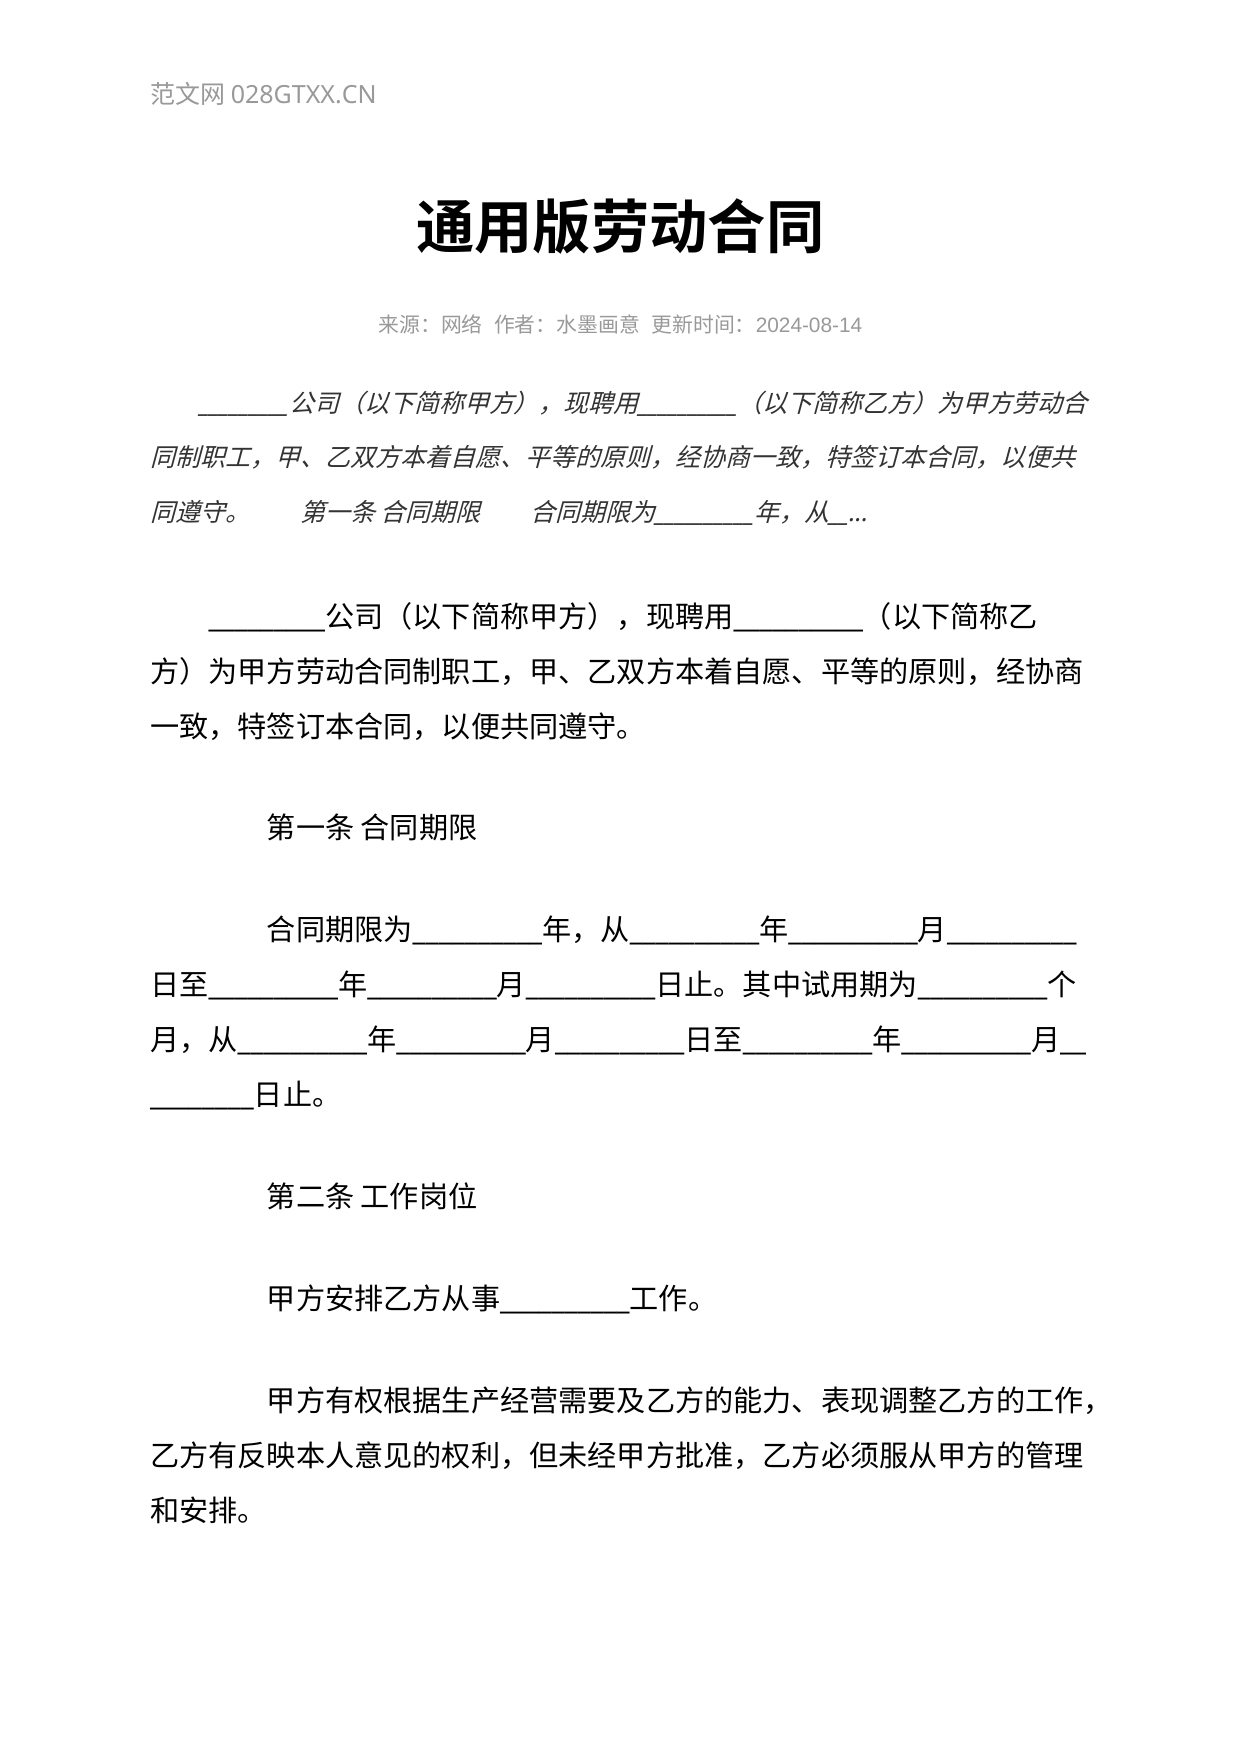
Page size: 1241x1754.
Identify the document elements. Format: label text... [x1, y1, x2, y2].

text _________公司（以下简称甲方），现聘用__________（以下简称乙方）为甲方劳动合同制职工，甲、乙双方本着自愿、平等的原则，经协商一致，特签订本合同，以便共同遵守。 [150, 593, 1090, 746]
subtitle 通用版劳动合同 [150, 181, 1090, 266]
text 甲方有权根据生产经营需要及乙方的能力、表现调整乙方的工作，乙方有反映本人意见的权利，但未经甲方批准，乙方必须服从甲方的管理和安排。 [150, 1378, 1090, 1530]
text 第二条 工作岗位 [150, 1174, 1090, 1216]
text 合同期限为__________年，从__________年__________月__________日至__________年__________月__________日止。其中试用期为__________个月，从__________年__________月__________日至__________年__________月__________日止。 [150, 907, 1090, 1114]
text 甲方安排乙方从事__________工作。 [150, 1276, 1090, 1318]
text 来源：网络 作者：水墨画意 更新时间：2024-08-14 [150, 313, 1090, 337]
text 第一条 合同期限 [150, 805, 1090, 847]
text _________公司（以下简称甲方），现聘用__________（以下简称乙方）为甲方劳动合同制职工，甲、乙双方本着自愿、平等的原则，经协商一致，特签订本合同，以便共同遵守。 第一条 合同期限 合同期限为__________年，从__... [150, 383, 1090, 528]
